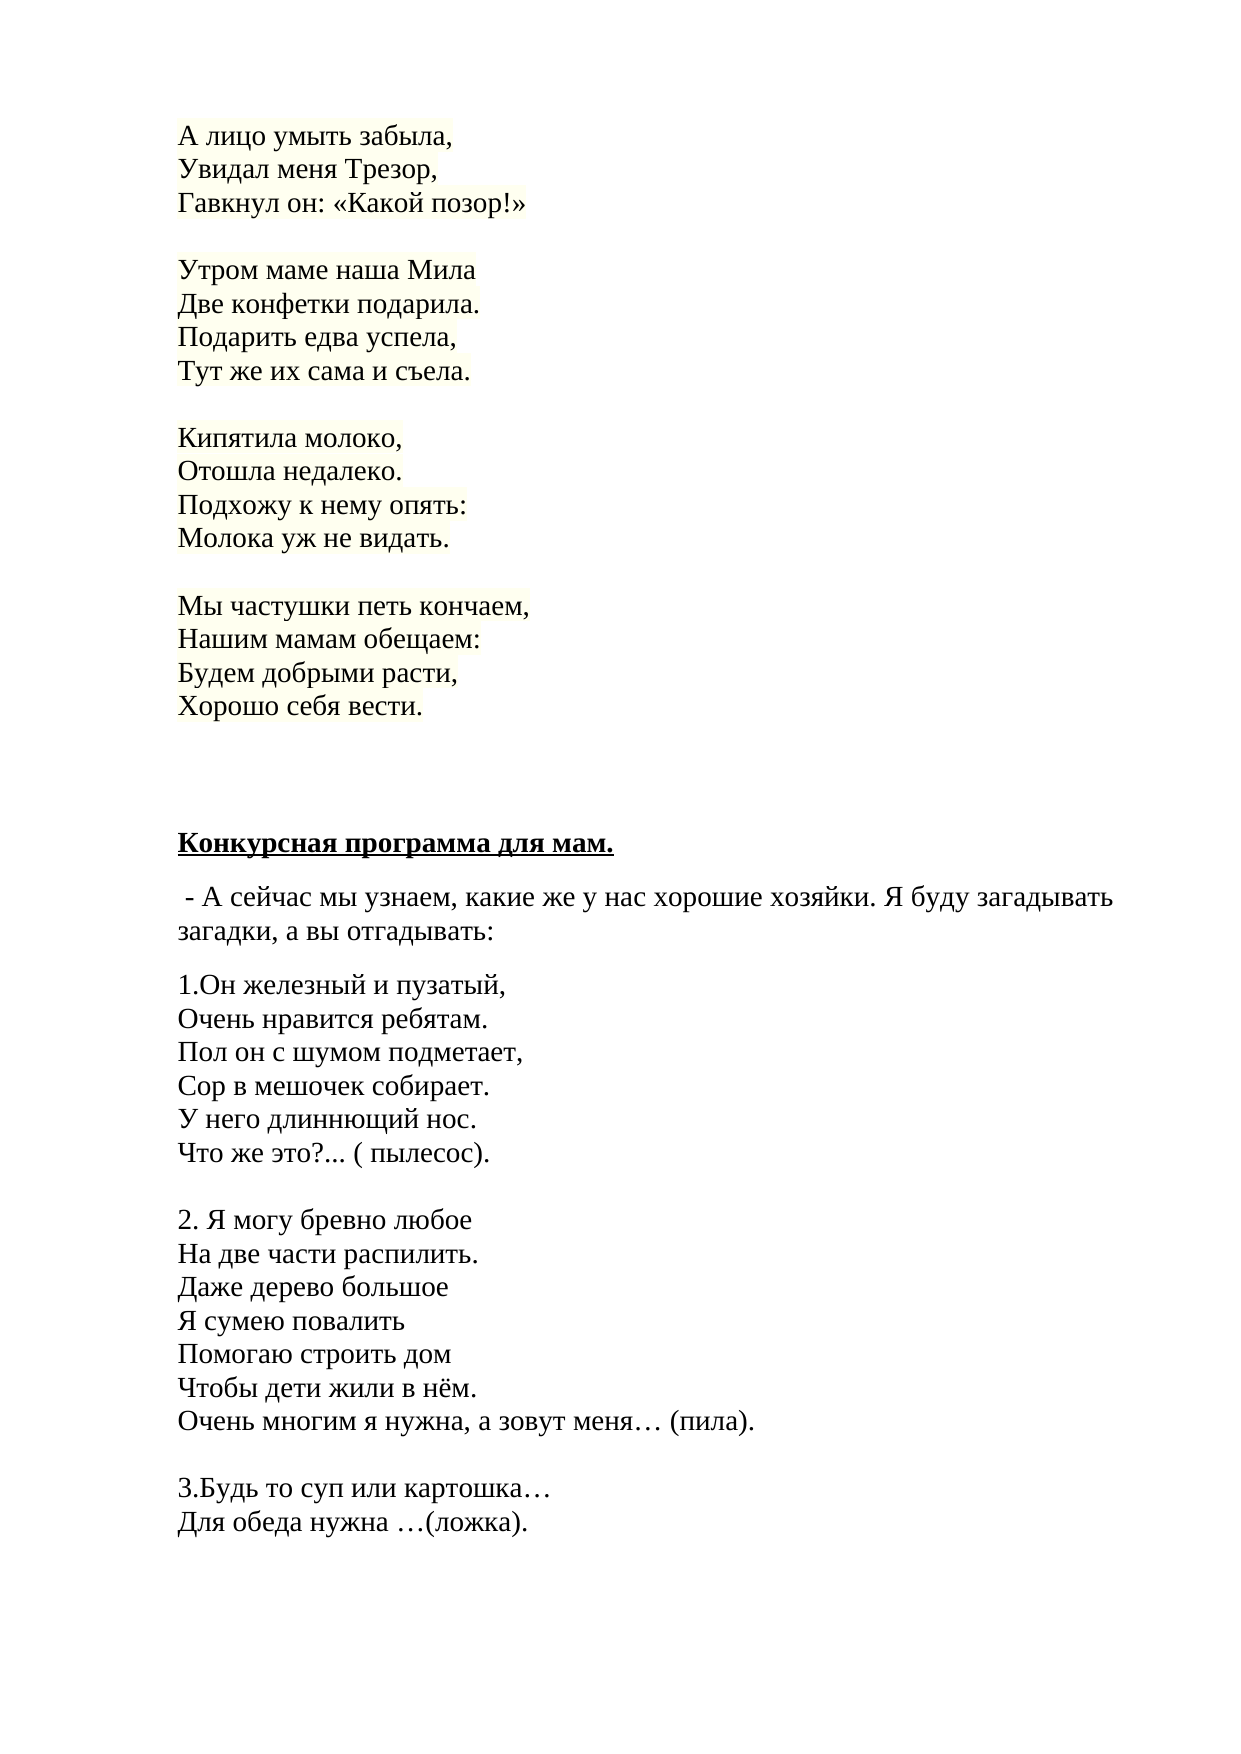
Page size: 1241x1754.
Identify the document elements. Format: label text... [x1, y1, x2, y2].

text Для обеда нужна …(ложка). [177, 1504, 1152, 1538]
text Конкурсная программа для мам. [177, 825, 1152, 859]
text Чтобы дети жили в нём. [177, 1370, 1152, 1403]
text У него длиннющий нос. [177, 1102, 1152, 1135]
text Пол он с шумом подметает, [177, 1034, 1152, 1068]
text 3.Будь то суп или картошка… [177, 1471, 1152, 1504]
text Очень нравится ребятам. [177, 1001, 1152, 1034]
text На две части распилить. [177, 1236, 1152, 1269]
text Даже дерево большое [177, 1269, 1152, 1303]
text Что же это?... ( пылесос). [177, 1135, 1152, 1169]
text 1.Он железный и пузатый, [177, 967, 1152, 1001]
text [177, 118, 1152, 750]
text Сор в мешочек собирает. [177, 1068, 1152, 1102]
text Помогаю строить дом [177, 1336, 1152, 1370]
text - А сейчас мы узнаем, какие же у нас хорошие хозяйки. Я буду загадывать загадки, а вы отгадывать: [177, 879, 1152, 947]
text Я сумею повалить [177, 1303, 1152, 1336]
text 2. Я могу бревно любое [177, 1202, 1152, 1236]
text Очень многим я нужна, а зовут меня… (пила). [177, 1403, 1152, 1437]
